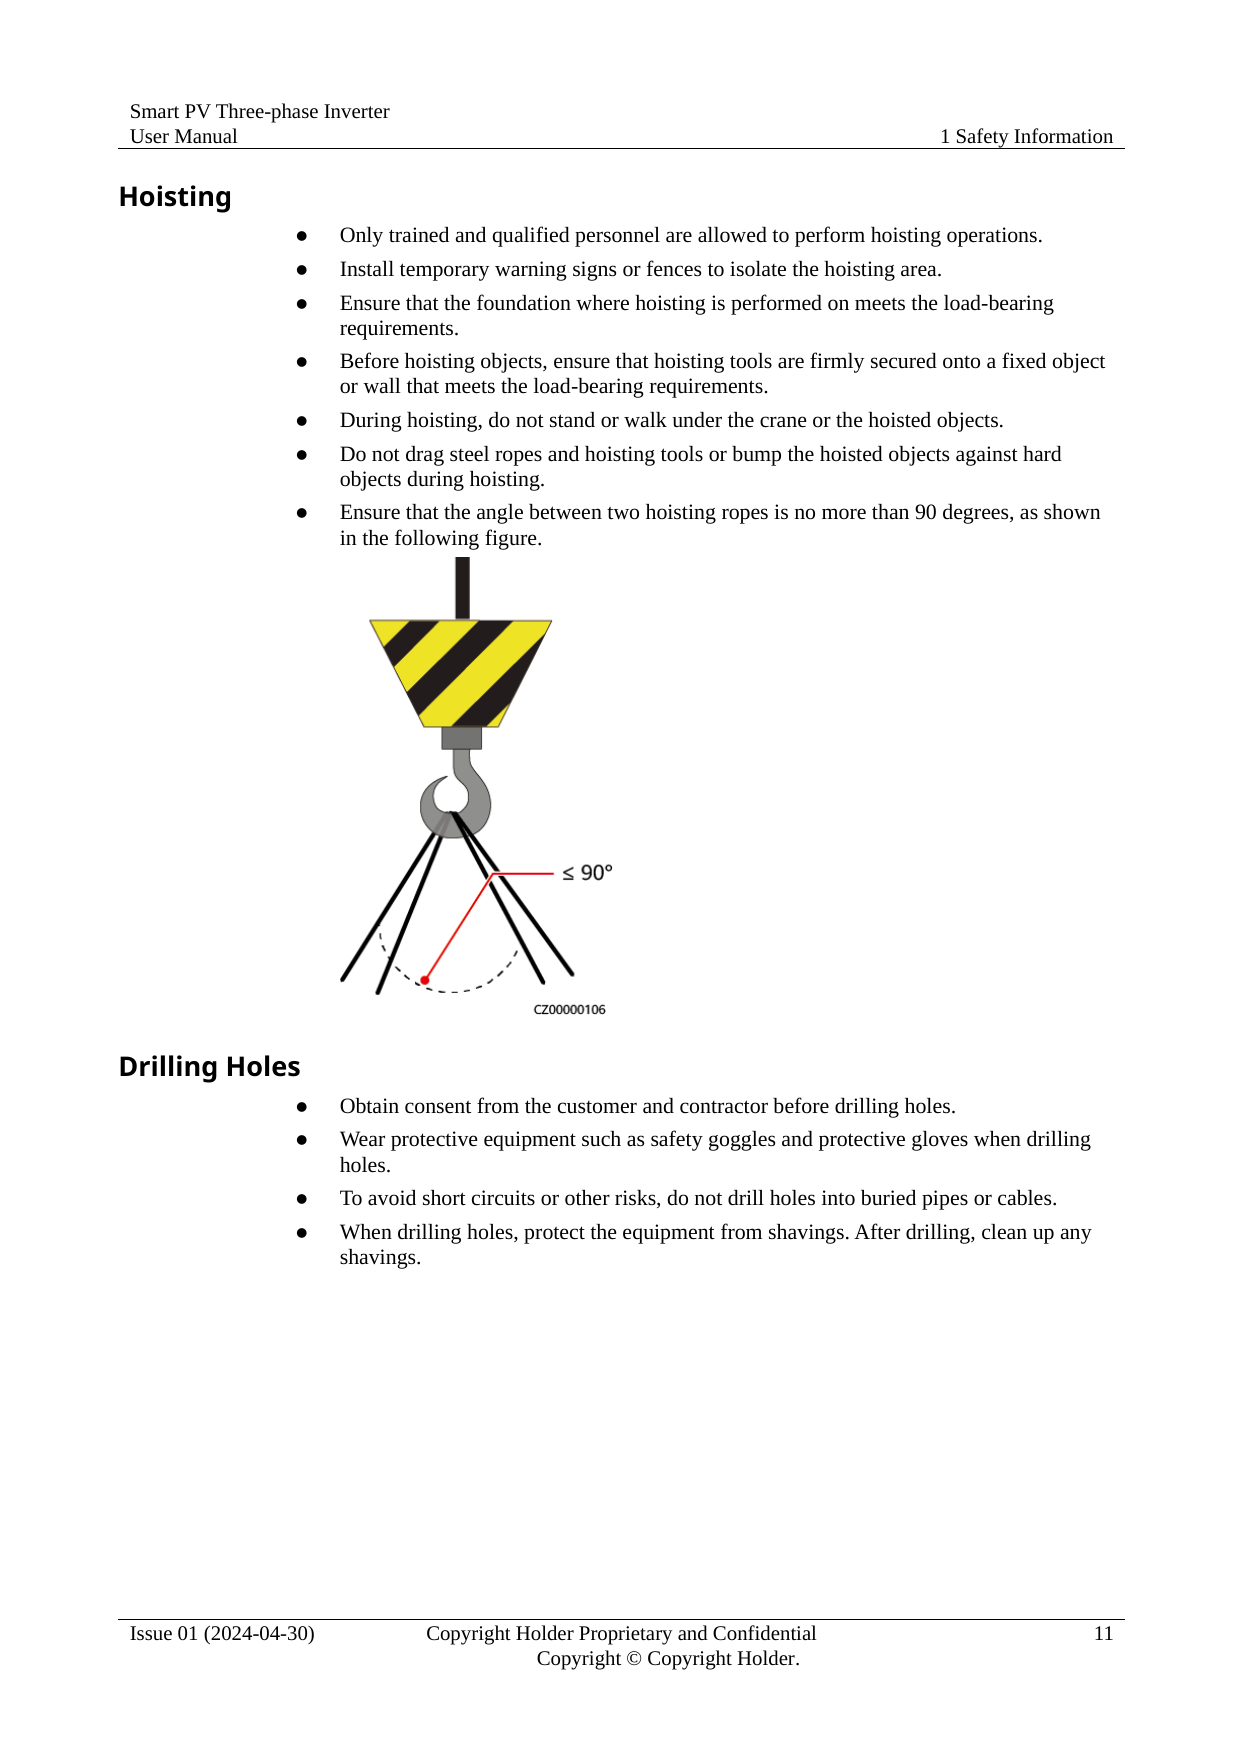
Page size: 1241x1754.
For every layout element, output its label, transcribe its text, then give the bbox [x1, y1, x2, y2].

picture [339, 557, 613, 1017]
list Install temporary warning signs or fences to isolate the hoisting area. [295, 256, 1122, 281]
list Wear protective equipment such as safety goggles and protective gloves when drilling holes. [295, 1126, 1122, 1177]
list Only trained and qualified personnel are allowed to perform hoisting operations. [295, 222, 1122, 248]
list Obtain consent from the customer and contractor before drilling holes. [295, 1093, 1122, 1118]
list Do not drag steel ropes and hoisting tools or bump the hoisted objects against hard objects during hoisting. [295, 441, 1122, 491]
list To avoid short circuits or other risks, do not drill holes into buried pipes or cables. [295, 1185, 1122, 1210]
list Ensure that the angle between two hoisting ropes is no more than 90 degrees, as shown in the following figure. [295, 499, 1122, 550]
list During hoisting, do not stand or walk under the crane or the hoisted objects. [295, 407, 1122, 432]
list Ensure that the foundation where hoisting is performed on meets the load-bearing requirements. [295, 289, 1122, 340]
list Before hoisting objects, ensure that hoisting tools are firmly secured onto a fixed object or wall that meets the load-bearing requirements. [295, 348, 1122, 399]
text Hoisting [118, 177, 1122, 214]
text Drilling Holes [118, 1048, 1122, 1084]
list When drilling holes, protect the equipment from shavings. After drilling, clean up any shavings. [295, 1219, 1122, 1269]
